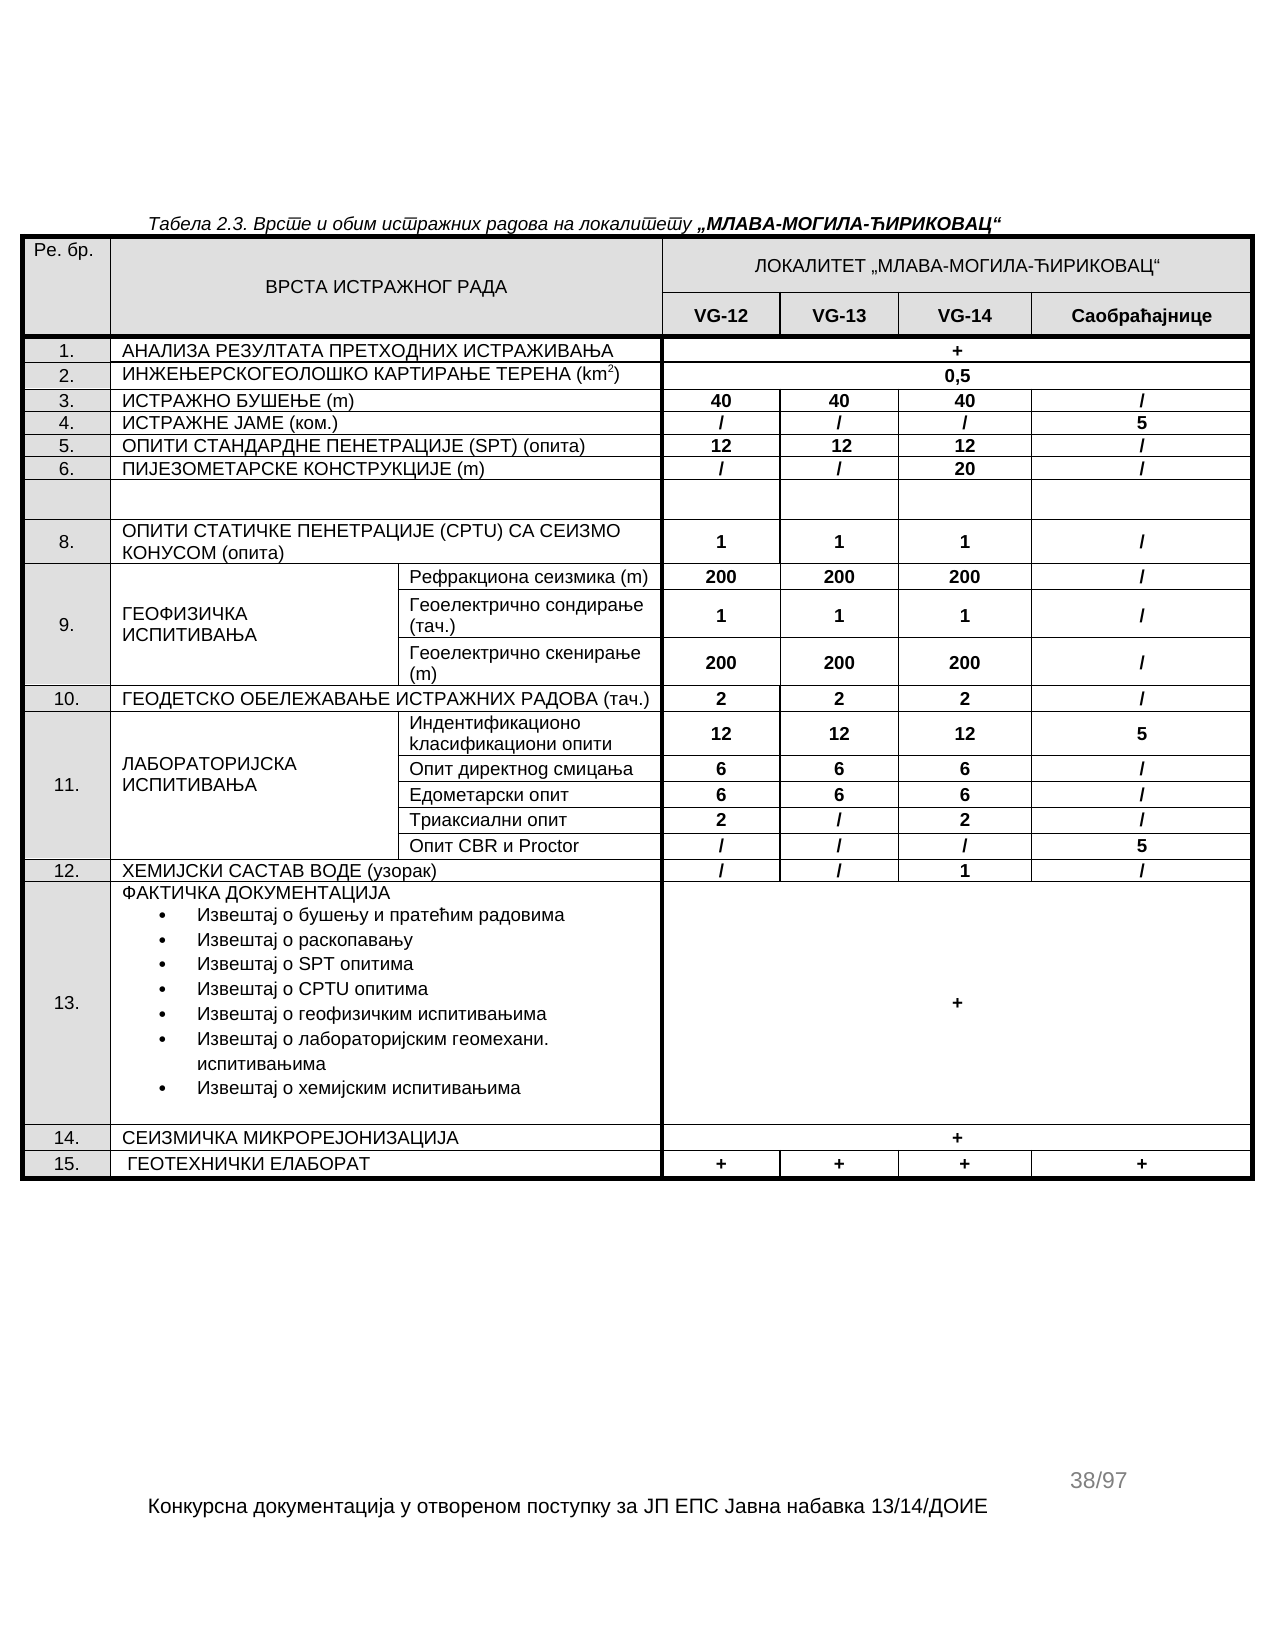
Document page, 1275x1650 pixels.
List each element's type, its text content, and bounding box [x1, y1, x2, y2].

table_cell Геоелектрично скенирање (m) [399, 638, 660, 684]
table_cell 1 [664, 590, 780, 637]
table_cell / [664, 457, 779, 479]
table_cell / [1032, 808, 1250, 832]
table_cell 9. [25, 564, 110, 684]
table_cell + [664, 882, 1250, 1124]
table_cell / [781, 457, 898, 479]
table_cell / [781, 834, 898, 858]
table_cell 2 [899, 686, 1031, 711]
table_cell 12 [664, 435, 779, 456]
table_cell / [781, 860, 898, 881]
table_cell 2. [25, 363, 110, 388]
table_cell + [781, 1151, 898, 1176]
table_cell 12 [899, 712, 1031, 755]
table_cell 1. [25, 339, 110, 361]
table_cell [25, 480, 110, 519]
table_cell + [899, 1151, 1031, 1176]
table_cell / [1032, 590, 1250, 637]
table_cell [111, 480, 660, 519]
table_cell 2 [664, 808, 779, 832]
table_cell ГЕОДЕТСКО ОБЕЛЕЖАВАЊЕ ИСТРАЖНИХ РАДОВА (тач.) [111, 686, 660, 711]
table_cell СЕИЗМИЧКА МИКРОРЕЈОНИЗАЦИЈА [111, 1125, 660, 1150]
table_cell 20 [899, 457, 1031, 479]
table_cell Саобраћајнице [1032, 293, 1250, 334]
table_cell + [664, 1125, 1250, 1150]
table_cell / [1032, 564, 1250, 589]
table_cell / [899, 412, 1031, 434]
table_cell 200 [781, 564, 898, 589]
text Табела 2.3. Врсте и обим истражних радова на локалитету „МЛАВА-МОГИЛА-ЋИРИКОВАЦ“ [148, 212, 1127, 234]
table_cell Индентификационо kласификациони опити [399, 712, 660, 755]
table_cell + [664, 339, 1250, 361]
table_cell VG-14 [899, 293, 1031, 334]
table_header ВРСТА ИСТРАЖНОГ РАДА [111, 239, 662, 334]
table_cell 12 [664, 712, 779, 755]
table_cell [1032, 480, 1250, 519]
table_cell 8. [25, 520, 110, 563]
table_cell 6 [781, 756, 898, 781]
table_cell 12 [781, 435, 898, 456]
table_cell 2 [781, 686, 898, 711]
table_cell / [1032, 756, 1250, 781]
table_cell 200 [664, 564, 780, 589]
table_cell 12 [781, 712, 898, 755]
table_cell 15. [25, 1151, 110, 1176]
table_cell 10. [25, 686, 110, 711]
table_cell / [1032, 860, 1250, 881]
table_cell [781, 480, 898, 519]
table_cell 1 [899, 520, 1031, 563]
table_cell Триаксиални опит [399, 808, 660, 832]
table_cell + [664, 1151, 779, 1176]
table_cell [899, 480, 1031, 519]
table_cell Рефракциона сеизмика (m) [399, 564, 660, 589]
table_cell 12 [899, 435, 1031, 456]
table_cell ОПИТИ СТАНДАРДНЕ ПЕНЕТРАЦИЈЕ (SPТ) (опита) [111, 435, 660, 456]
table_header ЛОКАЛИТЕТ „МЛАВА-МОГИЛА-ЋИРИКОВАЦ“ [663, 239, 1250, 292]
table_cell / [1032, 457, 1250, 479]
table_cell / [1032, 638, 1250, 684]
table_cell 2 [664, 686, 779, 711]
table_cell 11. [25, 712, 110, 858]
table_cell Oпит директноg смицањa [399, 756, 660, 781]
table_cell ПИЈЕЗОМЕТАРСКЕ КОНСТРУКЦИЈЕ (m) [111, 457, 660, 479]
table_cell 14. [25, 1125, 110, 1150]
table_cell 6 [664, 782, 779, 807]
table_cell ФАКТИЧКА ДОКУМЕНТАЦИЈА Извештај о бушењу и пратећим радовима Извештај о раскопавању Извештај о SPТ опитима Извештај о CPTU опитима Извештај о геофизичким испитивањима Извештај о лабораторијским геомехани. испитивањима Извештај о хемијским испитивањима [111, 882, 660, 1124]
table_cell 6. [25, 457, 110, 479]
table_cell / [781, 412, 898, 434]
table_cell 5 [1032, 834, 1250, 858]
table_cell [664, 480, 779, 519]
table_cell Опит CBR и Proctor [399, 834, 660, 858]
table_cell 5. [25, 435, 110, 456]
table_cell / [664, 834, 779, 858]
table_cell / [664, 860, 779, 881]
table_cell / [1032, 435, 1250, 456]
table_cell Геоелектрично сондирање (тач.) [399, 590, 660, 637]
table_cell / [1032, 520, 1250, 563]
table_cell 200 [899, 638, 1031, 684]
table_cell ИСТРАЖНО БУШЕЊЕ (m) [111, 390, 660, 411]
table_cell 200 [664, 638, 780, 684]
table_cell 5 [1032, 412, 1250, 434]
table_cell 12. [25, 860, 110, 881]
table_cell 1 [664, 520, 779, 563]
table_cell / [1032, 782, 1250, 807]
table_header Ре. бр. [25, 239, 110, 334]
table_cell 2 [899, 808, 1031, 832]
table_cell Едометарски опит [399, 782, 660, 807]
table_cell ГЕОТЕХНИЧКИ ЕЛАБОРАТ [111, 1151, 660, 1176]
table_cell ОПИТИ СТАТИЧКЕ ПЕНЕТРАЦИЈЕ (CPTU) СА СЕИЗМО КОНУСОМ (опита) [111, 520, 660, 563]
table_cell / [899, 834, 1031, 858]
table_cell 6 [781, 782, 898, 807]
table_cell VG-12 [663, 293, 779, 334]
table_cell АНАЛИЗА РЕЗУЛТАТА ПРЕТХОДНИХ ИСТРАЖИВАЊА [111, 339, 660, 361]
table_cell 6 [899, 782, 1031, 807]
table_cell / [781, 808, 898, 832]
table_cell ИСТРАЖНЕ ЈАМЕ (ком.) [111, 412, 660, 434]
table_cell 40 [781, 390, 898, 411]
table_cell ХЕМИЈСКИ САСТАВ ВОДЕ (узорак) [111, 860, 660, 881]
table_cell 6 [899, 756, 1031, 781]
table_cell 40 [664, 390, 779, 411]
table_cell / [664, 412, 779, 434]
table_cell 1 [781, 520, 898, 563]
table_cell ЛАБОРАТОРИЈСКА ИСПИТИВАЊА [111, 712, 398, 858]
table_cell 13. [25, 882, 110, 1124]
table_cell 200 [899, 564, 1031, 589]
table_cell 6 [664, 756, 779, 781]
table_cell + [1032, 1151, 1250, 1176]
table_cell 0,5 [664, 363, 1250, 388]
table_cell ИНЖЕЊЕРСКОГЕОЛОШКО КАРТИРАЊЕ ТЕРЕНА (km2) [111, 363, 660, 388]
table_cell 40 [899, 390, 1031, 411]
table_cell 4. [25, 412, 110, 434]
table_cell / [1032, 390, 1250, 411]
table_cell 5 [1032, 712, 1250, 755]
table_cell 1 [899, 590, 1031, 637]
table_cell ГЕОФИЗИЧКА ИСПИТИВАЊА [111, 564, 398, 684]
table_cell 3. [25, 390, 110, 411]
table_cell 1 [899, 860, 1031, 881]
table_cell 1 [781, 590, 898, 637]
table_cell VG-13 [781, 293, 898, 334]
table_cell / [1032, 686, 1250, 711]
table_cell 200 [781, 638, 898, 684]
